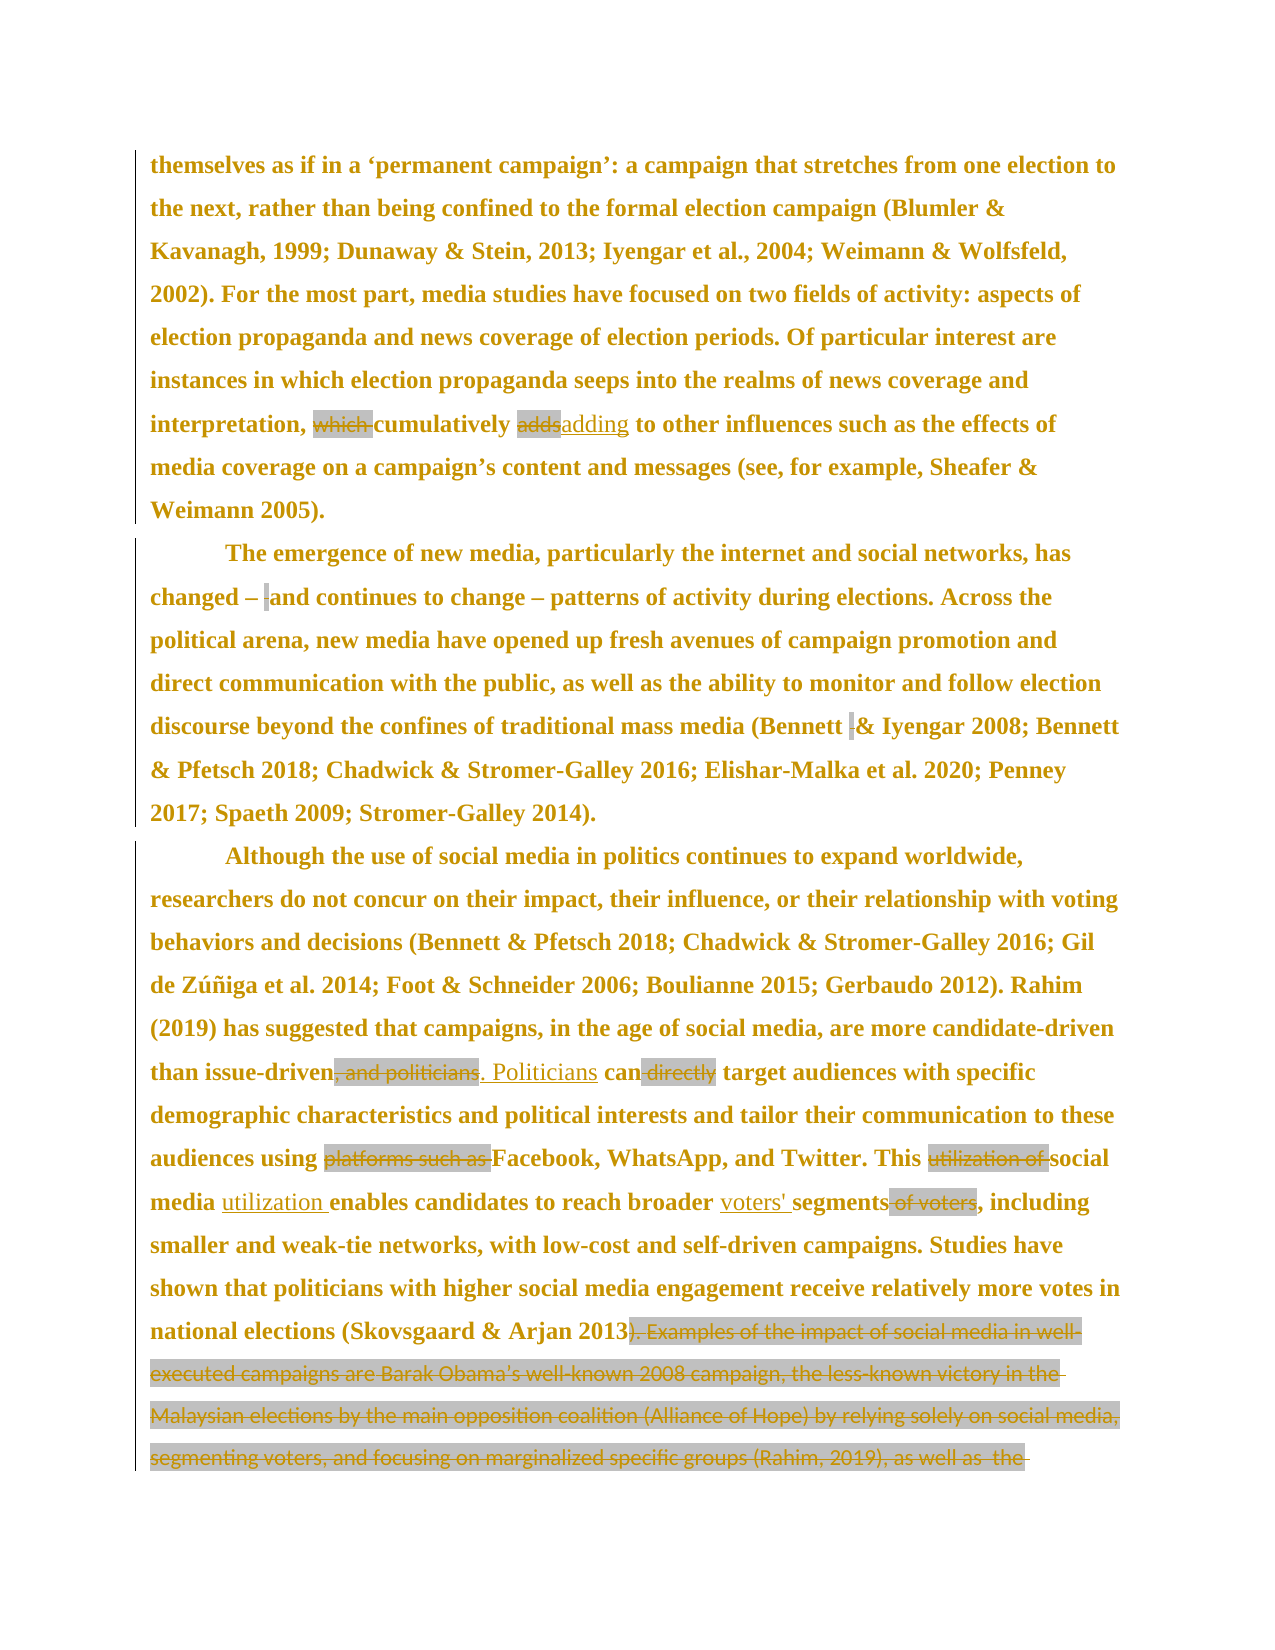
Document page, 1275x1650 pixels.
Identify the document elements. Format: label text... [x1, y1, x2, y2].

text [150, 150, 1125, 524]
text The emergence of new media, particularly the internet and social networks, has changed – and continues to change – patterns of activity during elections. Across the political arena, new media have opened up fresh avenues of campaign promotion and direct communication with the public, as well as the ability to monitor and follow election discourse beyond the confines of traditional mass media (Bennett & Iyengar 2008; Bennett & Pfetsch 2018; Chadwick & Stromer-Galley 2016; Elishar-Malka et al. 2020; Penney 2017; Spaeth 2009; Stromer-Galley 2014). [150, 538, 1125, 827]
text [150, 841, 1125, 1471]
